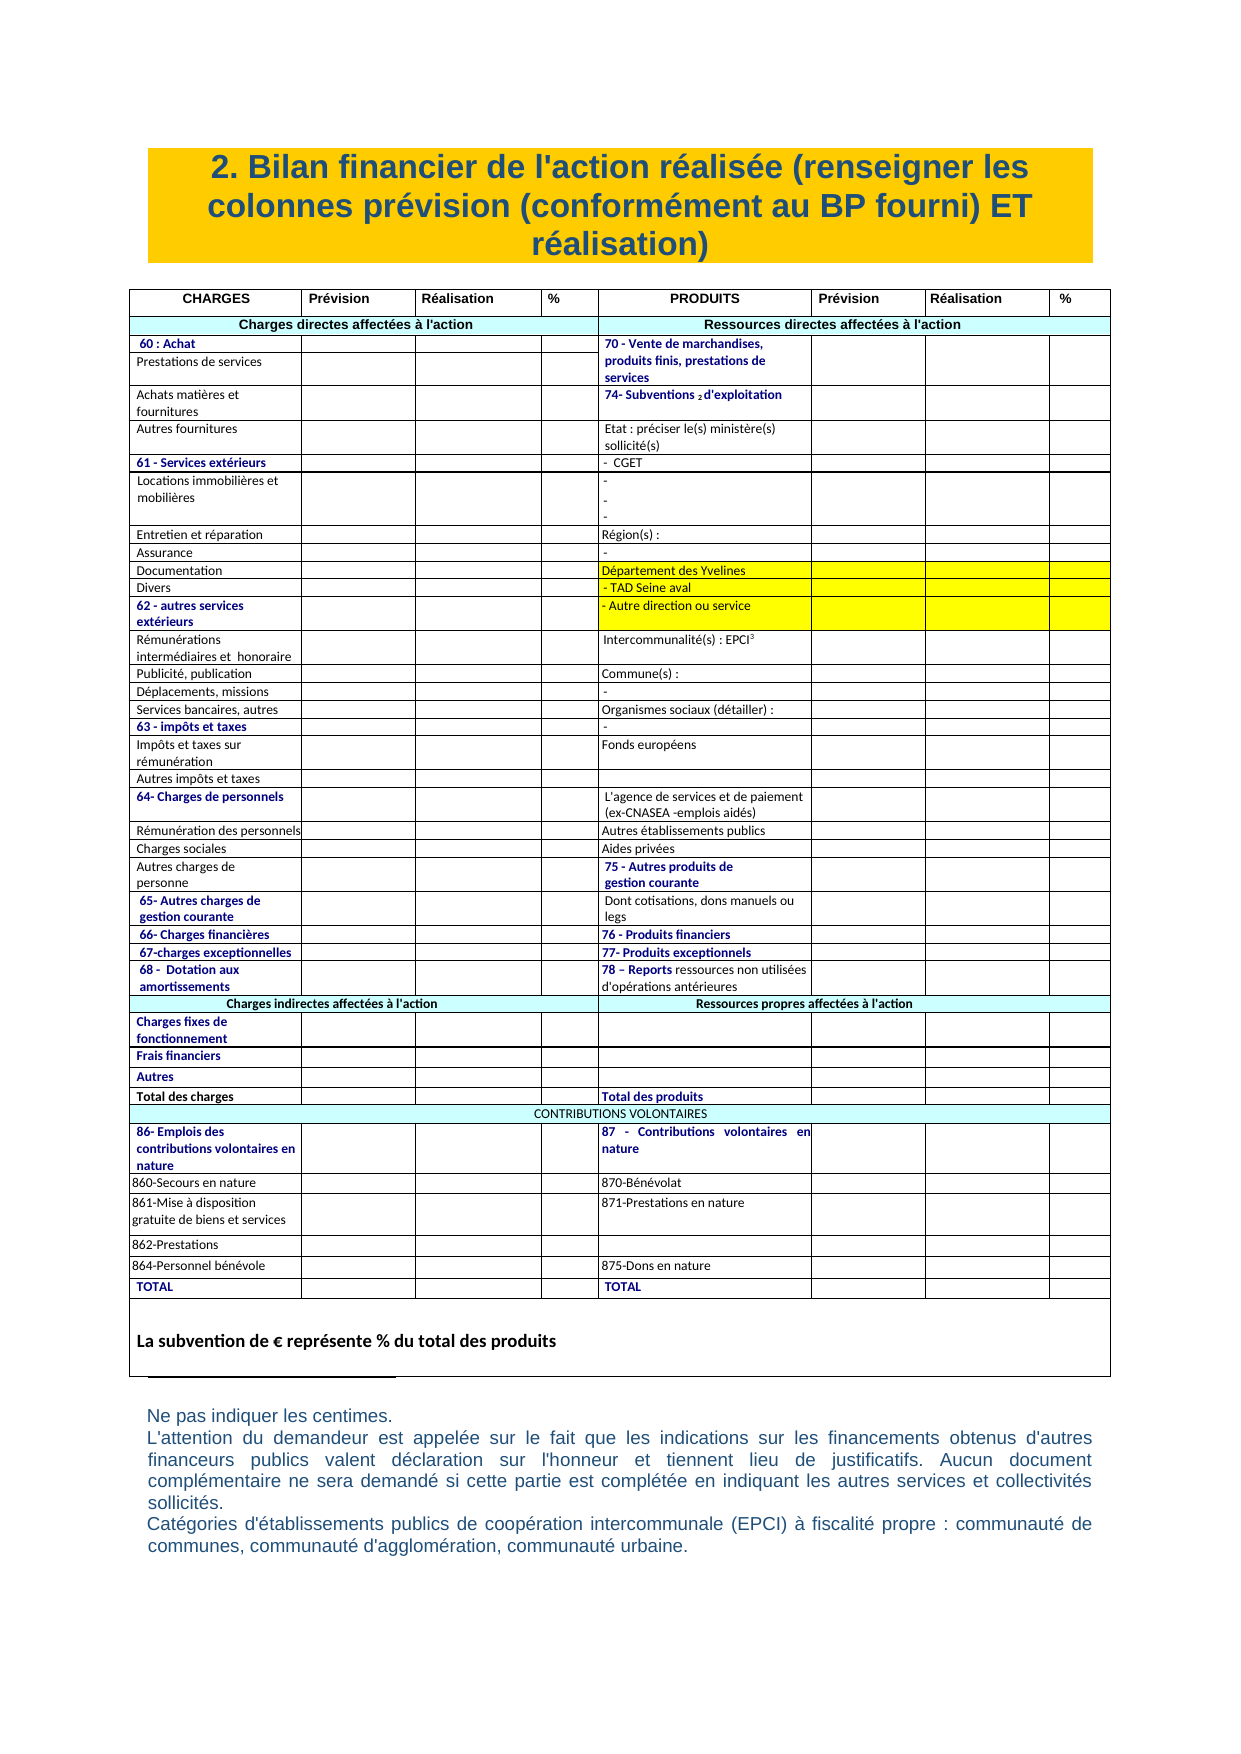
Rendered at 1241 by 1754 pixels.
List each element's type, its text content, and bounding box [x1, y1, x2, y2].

table_cell [302, 597, 415, 630]
table_cell [812, 336, 925, 385]
table_cell [1049, 1105, 1110, 1123]
table_cell [812, 736, 925, 769]
table_cell 76 - Produits financiers [599, 926, 811, 943]
table_cell [1050, 1013, 1110, 1046]
table_cell [926, 892, 1049, 925]
table_cell 77- Produits exceptionnels [599, 944, 811, 960]
table_cell Total des produits [599, 1088, 811, 1104]
table_cell Département des Yvelines [599, 562, 811, 578]
text 2. Bilan financier de l'action réalisée (renseigner les colonnes prévision (conformément au BP fourni) ET réalisation) [148, 148, 1093, 263]
table_cell [302, 858, 415, 891]
table_cell [416, 683, 541, 700]
table_cell [926, 736, 1049, 769]
table_cell Rémunération des personnels [130, 822, 301, 839]
table_cell [812, 1013, 925, 1046]
table_cell [416, 665, 541, 682]
table_cell [416, 1048, 541, 1067]
table_cell [542, 892, 598, 925]
table_cell [812, 455, 925, 471]
table_cell Assurance [130, 544, 301, 561]
table_cell Charges directes affectées à l'action [130, 317, 598, 334]
table_cell [302, 892, 415, 925]
table_cell Dont cotisations, dons manuels ou legs [599, 892, 811, 925]
table_cell [812, 1236, 925, 1256]
table_cell [926, 1194, 1049, 1235]
table_cell [302, 944, 415, 960]
table_cell 861-Mise à disposition gratuite de biens et services [130, 1194, 301, 1235]
table_cell [926, 579, 1049, 596]
table_cell [302, 736, 415, 769]
table_cell [1050, 1124, 1110, 1173]
table_cell [1050, 822, 1110, 839]
table_cell [1050, 597, 1110, 630]
table_cell 78 – Reports ressources non utilisées d'opérations antérieures [599, 961, 811, 994]
table_cell [542, 353, 598, 385]
table_cell [599, 1068, 811, 1087]
table_cell [926, 1257, 1049, 1277]
table_cell 86- Emplois des contributions volontaires en nature [130, 1124, 301, 1173]
table_cell [812, 770, 925, 787]
table_header Réalisation [926, 290, 1049, 316]
table_cell 70 - Vente de marchandises, produits finis, prestations de services [599, 336, 811, 385]
table_cell [542, 1194, 598, 1235]
table_cell [812, 1257, 925, 1277]
table_cell Prestations de services [130, 353, 301, 385]
table_cell [302, 788, 415, 821]
table_cell [926, 770, 1049, 787]
table_header Réalisation [416, 290, 541, 316]
table_header CHARGES [130, 290, 301, 316]
table_cell [812, 473, 925, 525]
table_cell [1050, 526, 1110, 543]
table_cell [812, 701, 925, 717]
table_cell Impôts et taxes sur rémunération [130, 736, 301, 769]
table_cell [542, 1124, 598, 1173]
table_cell [812, 526, 925, 543]
table_cell [812, 1088, 925, 1104]
table_cell [1050, 1279, 1110, 1298]
table_cell 74- Subventions 2 d'exploitation [599, 386, 811, 419]
table_cell [926, 944, 1049, 960]
table_cell [302, 1068, 415, 1087]
table_cell [926, 473, 1049, 525]
table_cell 62 - autres services extérieurs [130, 597, 301, 630]
table_cell [302, 386, 415, 419]
table_cell [812, 822, 925, 839]
table_cell [1049, 1299, 1110, 1376]
table_cell Autres établissements publics [599, 822, 811, 839]
table_cell [302, 353, 415, 385]
table_cell [542, 1279, 598, 1298]
table_cell Entretien et réparation [130, 526, 301, 543]
table_cell [302, 1013, 415, 1046]
table_cell [542, 455, 598, 471]
table_cell Autres [130, 1068, 301, 1087]
table_cell [1050, 944, 1110, 960]
table_cell TOTAL [599, 1279, 811, 1298]
table_cell - CGET [599, 455, 811, 471]
table_cell [926, 1279, 1049, 1298]
table_cell [542, 421, 598, 454]
table_cell Locations immobilières et mobilières [130, 473, 301, 525]
table_cell [1050, 665, 1110, 682]
table_cell [812, 961, 925, 994]
table_cell [599, 770, 811, 787]
table_cell L'agence de services et de paiement (ex-CNASEA -emplois aidés) [599, 788, 811, 821]
table_cell [812, 631, 925, 664]
table_cell Aides privées [599, 840, 811, 857]
table_cell [812, 788, 925, 821]
table_cell [302, 1124, 415, 1173]
table_header PRODUITS [599, 290, 811, 316]
table_cell [416, 1124, 541, 1173]
table_cell [416, 1194, 541, 1235]
table_cell [926, 961, 1049, 994]
table_cell - Autre direction ou service [599, 597, 811, 630]
table_cell [302, 473, 415, 525]
table_cell Achats matières et fournitures [130, 386, 301, 419]
table_cell [416, 719, 541, 735]
table_cell [812, 892, 925, 925]
table_cell 870-Bénévolat [599, 1174, 811, 1193]
table_cell [812, 665, 925, 682]
table_cell Autres fournitures [130, 421, 301, 454]
table_cell [302, 701, 415, 717]
table_cell [1050, 562, 1110, 578]
table_cell [926, 544, 1049, 561]
table_cell [812, 579, 925, 596]
table_cell - [599, 544, 811, 561]
table_cell [1050, 336, 1110, 385]
table_cell [416, 421, 541, 454]
table_cell Fonds européens [599, 736, 811, 769]
table_cell [416, 455, 541, 471]
table_cell [302, 455, 415, 471]
table_cell [926, 840, 1049, 857]
table_header Prévision [302, 290, 415, 316]
table_cell 63 - impôts et taxes [130, 719, 301, 735]
table_cell 60 : Achat [130, 336, 301, 352]
table_cell [542, 961, 598, 994]
table_cell [416, 1236, 541, 1256]
table_cell 871-Prestations en nature [599, 1194, 811, 1235]
table_cell [1050, 1194, 1110, 1235]
table_cell [1050, 1174, 1110, 1193]
table_cell [812, 858, 925, 891]
table_cell - TAD Seine aval [599, 579, 811, 596]
table_cell [542, 597, 598, 630]
table_cell - - - [599, 473, 811, 525]
table_cell Déplacements, missions [130, 683, 301, 700]
table_cell [302, 1194, 415, 1235]
table_cell [926, 858, 1049, 891]
table_cell 75 - Autres produits de gestion courante [599, 858, 811, 891]
table_cell [1050, 840, 1110, 857]
table_cell [1050, 473, 1110, 525]
table_cell [926, 562, 1049, 578]
table_cell [416, 788, 541, 821]
table_cell [416, 1279, 541, 1298]
table_cell [542, 788, 598, 821]
table_cell [542, 683, 598, 700]
table_cell [416, 961, 541, 994]
table_cell [302, 1279, 415, 1298]
table_cell Région(s) : [599, 526, 811, 543]
table_cell [926, 631, 1049, 664]
table_cell [542, 336, 598, 352]
table_cell [812, 386, 925, 419]
table_cell Frais financiers [130, 1048, 301, 1067]
table_cell [926, 665, 1049, 682]
table_cell Ressources directes affectées à l'action [599, 317, 1049, 334]
table_cell [926, 788, 1049, 821]
table_cell [812, 840, 925, 857]
table_cell 87 - Contributions volontaires en nature [599, 1124, 811, 1173]
table_cell [1050, 1257, 1110, 1277]
table_cell Charges indirectes affectées à l'action [130, 996, 598, 1012]
table_cell [416, 701, 541, 717]
table_cell [416, 1013, 541, 1046]
table_cell [416, 579, 541, 596]
table_cell [812, 1048, 925, 1067]
table_cell [926, 597, 1049, 630]
table_cell [1050, 770, 1110, 787]
table_cell [926, 1048, 1049, 1067]
table_cell [926, 526, 1049, 543]
table_cell [1050, 1048, 1110, 1067]
table_cell [1050, 788, 1110, 821]
table_cell [926, 822, 1049, 839]
table_cell [416, 1257, 541, 1277]
table_cell [542, 1236, 598, 1256]
table_cell [542, 840, 598, 857]
text L'attention du demandeur est appelée sur le fait que les indications sur les financements obtenus d'autres financeurs publics valent déclaration sur l'honneur et tiennent lieu de justificatifs. Aucun document complémentaire ne sera demandé si cette partie est complétée en indiquant les autres services et collectivités sollicités. [147, 1427, 1093, 1513]
table_cell [599, 1236, 811, 1256]
table_cell [812, 944, 925, 960]
table_cell 67-charges exceptionnelles [130, 944, 301, 960]
table_cell [542, 1068, 598, 1087]
table_cell [542, 665, 598, 682]
table_cell [416, 840, 541, 857]
table_cell Documentation [130, 562, 301, 578]
table_cell [926, 1068, 1049, 1087]
table_cell [812, 597, 925, 630]
table_cell CONTRIBUTIONS VOLONTAIRES [130, 1105, 1049, 1123]
table_cell [1049, 996, 1110, 1012]
table_cell [812, 1279, 925, 1298]
table_cell [926, 701, 1049, 717]
table_cell 61 - Services extérieurs [130, 455, 301, 471]
table_cell [812, 421, 925, 454]
table_cell [302, 719, 415, 735]
table_cell [416, 770, 541, 787]
table_cell [812, 1194, 925, 1235]
table_cell [812, 562, 925, 578]
table_cell [812, 544, 925, 561]
table_cell [302, 683, 415, 700]
table_cell [542, 1174, 598, 1193]
table_cell [1050, 421, 1110, 454]
table_cell [302, 1048, 415, 1067]
table_cell Intercommunalité(s) : EPCI3 [599, 631, 811, 664]
table_cell [1050, 683, 1110, 700]
table_cell [542, 386, 598, 419]
table_cell [1050, 961, 1110, 994]
table_cell 64- Charges de personnels [130, 788, 301, 821]
table_cell [302, 336, 415, 352]
table_cell Divers [130, 579, 301, 596]
table_cell [599, 1048, 811, 1067]
table_cell [302, 579, 415, 596]
table_cell [416, 944, 541, 960]
table_cell [926, 719, 1049, 735]
table_cell La subvention de € représente % du total des produits [130, 1299, 1049, 1376]
table_cell Total des charges [130, 1088, 301, 1104]
table_cell Rémunérations intermédiaires et honoraire [130, 631, 301, 664]
table_cell [812, 1124, 925, 1173]
table_cell [542, 631, 598, 664]
table_cell [542, 579, 598, 596]
table_cell [416, 822, 541, 839]
table_cell [1050, 544, 1110, 561]
table_cell Autres impôts et taxes [130, 770, 301, 787]
table_cell [302, 562, 415, 578]
table_cell Commune(s) : [599, 665, 811, 682]
table_cell [302, 631, 415, 664]
table_cell [1050, 1088, 1110, 1104]
table_cell [1050, 892, 1110, 925]
table_cell 66- Charges financières [130, 926, 301, 943]
table_cell TOTAL [130, 1279, 301, 1298]
table_cell Ressources propres affectées à l'action [599, 996, 1049, 1012]
table_cell [416, 544, 541, 561]
table_cell [926, 386, 1049, 419]
table_cell [302, 544, 415, 561]
table_cell [926, 1088, 1049, 1104]
table_cell [416, 926, 541, 943]
table_cell [812, 926, 925, 943]
table_cell [416, 353, 541, 385]
table_cell 65- Autres charges de gestion courante [130, 892, 301, 925]
table_cell [542, 770, 598, 787]
table_cell [1050, 858, 1110, 891]
table_cell [302, 1236, 415, 1256]
table_cell 860-Secours en nature [130, 1174, 301, 1193]
table_cell [926, 926, 1049, 943]
table_cell [542, 1048, 598, 1067]
table_cell [542, 701, 598, 717]
text Ne pas indiquer les centimes. [147, 1405, 1093, 1427]
table_cell [416, 631, 541, 664]
table_cell [1049, 317, 1110, 334]
table_cell [1050, 701, 1110, 717]
table_cell [302, 665, 415, 682]
table_cell [542, 544, 598, 561]
table_cell [542, 1013, 598, 1046]
table_header Prévision [812, 290, 925, 316]
table_cell [542, 944, 598, 960]
table_cell [926, 683, 1049, 700]
table_cell [1050, 455, 1110, 471]
table_cell [416, 526, 541, 543]
table_cell [542, 926, 598, 943]
table_cell 864-Personnel bénévole [130, 1257, 301, 1277]
table_cell [302, 822, 415, 839]
table_cell [416, 1174, 541, 1193]
table_cell [542, 858, 598, 891]
table_cell [302, 421, 415, 454]
table_cell [1050, 736, 1110, 769]
table_cell [926, 1013, 1049, 1046]
table_header % [542, 290, 598, 316]
table_cell [416, 1088, 541, 1104]
table_cell [302, 1174, 415, 1193]
table_cell Charges fixes de fonctionnement [130, 1013, 301, 1046]
table_cell Organismes sociaux (détailler) : [599, 701, 811, 717]
table_cell [542, 562, 598, 578]
table_cell [542, 719, 598, 735]
table_cell Autres charges de personne [130, 858, 301, 891]
table_cell [302, 840, 415, 857]
table_cell Etat : préciser le(s) ministère(s) sollicité(s) [599, 421, 811, 454]
table_cell Services bancaires, autres [130, 701, 301, 717]
table_header % [1050, 290, 1110, 316]
text Catégories d'établissements publics de coopération intercommunale (EPCI) à fiscalité propre : communauté de communes, communauté d'agglomération, communauté urbaine. [147, 1513, 1093, 1556]
table_cell [542, 736, 598, 769]
table_cell [812, 1174, 925, 1193]
table_cell [302, 526, 415, 543]
table_cell [599, 1013, 811, 1046]
table_cell [302, 1257, 415, 1277]
table_cell [542, 1088, 598, 1104]
table_cell [416, 736, 541, 769]
table_cell [302, 770, 415, 787]
table_cell [416, 473, 541, 525]
table_cell [1050, 1068, 1110, 1087]
table_cell [302, 1088, 415, 1104]
table_cell [926, 1174, 1049, 1193]
table_cell [812, 683, 925, 700]
table_cell [542, 473, 598, 525]
table_cell 68 - Dotation aux amortissements [130, 961, 301, 994]
table_cell [416, 597, 541, 630]
table_cell [926, 1124, 1049, 1173]
table_cell [302, 961, 415, 994]
table_cell [542, 526, 598, 543]
table_cell 862-Prestations [130, 1236, 301, 1256]
table_cell [542, 822, 598, 839]
table_cell [416, 386, 541, 419]
table_cell [926, 1236, 1049, 1256]
table_cell [1050, 579, 1110, 596]
table_cell [416, 1068, 541, 1087]
table_cell - [599, 719, 811, 735]
table_cell Charges sociales [130, 840, 301, 857]
table_cell [1050, 719, 1110, 735]
table_cell [1050, 926, 1110, 943]
table_cell [812, 719, 925, 735]
table_cell [1050, 1236, 1110, 1256]
table_cell [812, 1068, 925, 1087]
table_cell [1050, 631, 1110, 664]
table_cell - [599, 683, 811, 700]
table_cell [926, 336, 1049, 385]
table_cell Publicité, publication [130, 665, 301, 682]
table_cell [1050, 386, 1110, 419]
table_cell [926, 421, 1049, 454]
table_cell [416, 562, 541, 578]
table_cell [302, 926, 415, 943]
table_cell [416, 892, 541, 925]
table_cell 875-Dons en nature [599, 1257, 811, 1277]
table_cell [542, 1257, 598, 1277]
table_cell [416, 858, 541, 891]
table_cell [416, 336, 541, 352]
table_cell [926, 455, 1049, 471]
